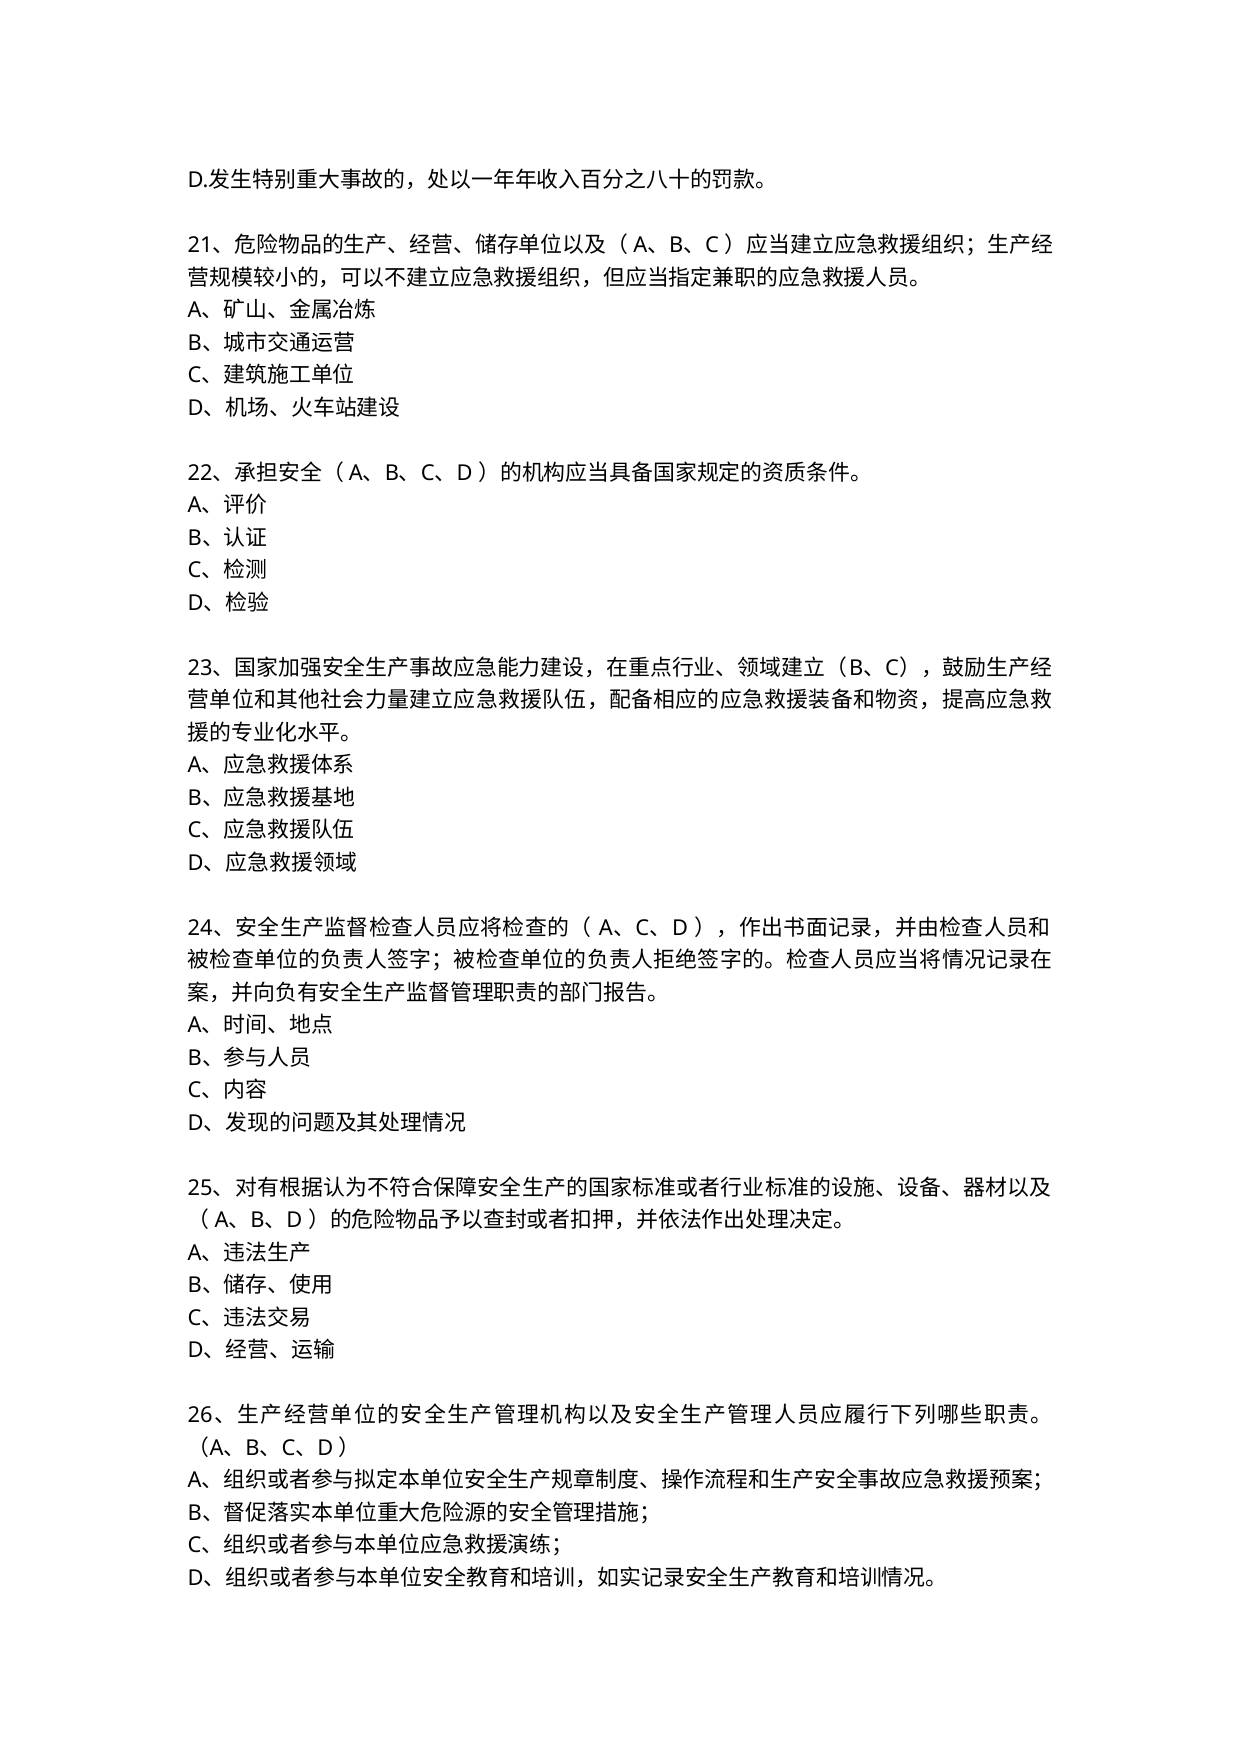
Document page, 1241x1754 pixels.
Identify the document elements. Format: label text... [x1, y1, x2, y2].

text 21、危险物品的生产、经营、储存单位以及（ A、B、C ）应当建立应急救援组织；生产经营规模较小的，可以不建立应急救援组织，但应当指定兼职的应急救援人员。 [187, 227, 1053, 292]
text A、评价 [187, 487, 1053, 519]
text D.发生特别重大事故的，处以一年年收入百分之八十的罚款。 [187, 162, 1053, 194]
text A、时间、地点 [187, 1007, 1053, 1039]
text B、认证 [187, 519, 1053, 552]
text B、参与人员 [187, 1039, 1053, 1072]
text A、违法生产 [187, 1234, 1053, 1267]
text A、应急救援体系 [187, 747, 1053, 779]
text 24、安全生产监督检查人员应将检查的（ A、C、D ），作出书面记录，并由检查人员和被检查单位的负责人签字；被检查单位的负责人拒绝签字的。检查人员应当将情况记录在案，并向负有安全生产监督管理职责的部门报告。 [187, 909, 1053, 1007]
text D、应急救援领域 [187, 844, 1053, 877]
text B、城市交通运营 [187, 324, 1053, 357]
text C、建筑施工单位 [187, 357, 1053, 389]
text B、督促落实本单位重大危险源的安全管理措施； [187, 1494, 1053, 1527]
text 25、对有根据认为不符合保障安全生产的国家标准或者行业标准的设施、设备、器材以及（ A、B、D ）的危险物品予以查封或者扣押，并依法作出处理决定。 [187, 1169, 1053, 1234]
text A、矿山、金属冶炼 [187, 292, 1053, 324]
text C、内容 [187, 1072, 1053, 1104]
text 26、生产经营单位的安全生产管理机构以及安全生产管理人员应履行下列哪些职责。（A、B、C、D ） [187, 1397, 1053, 1462]
text 22、承担安全（ A、B、C、D ）的机构应当具备国家规定的资质条件。 [187, 454, 1053, 487]
text C、组织或者参与本单位应急救援演练； [187, 1527, 1053, 1559]
text D、组织或者参与本单位安全教育和培训，如实记录安全生产教育和培训情况。 [187, 1559, 1053, 1592]
text B、应急救援基地 [187, 779, 1053, 812]
text A、组织或者参与拟定本单位安全生产规章制度、操作流程和生产安全事故应急救援预案； [187, 1462, 1053, 1494]
text 23、国家加强安全生产事故应急能力建设，在重点行业、领域建立（B、C），鼓励生产经营单位和其他社会力量建立应急救援队伍，配备相应的应急救援装备和物资，提高应急救援的专业化水平。 [187, 649, 1053, 747]
text C、检测 [187, 552, 1053, 584]
text D、发现的问题及其处理情况 [187, 1104, 1053, 1137]
text D、检验 [187, 584, 1053, 617]
text B、储存、使用 [187, 1267, 1053, 1299]
text C、应急救援队伍 [187, 812, 1053, 844]
text D、经营、运输 [187, 1332, 1053, 1364]
text D、机场、火车站建设 [187, 389, 1053, 422]
text C、违法交易 [187, 1299, 1053, 1332]
